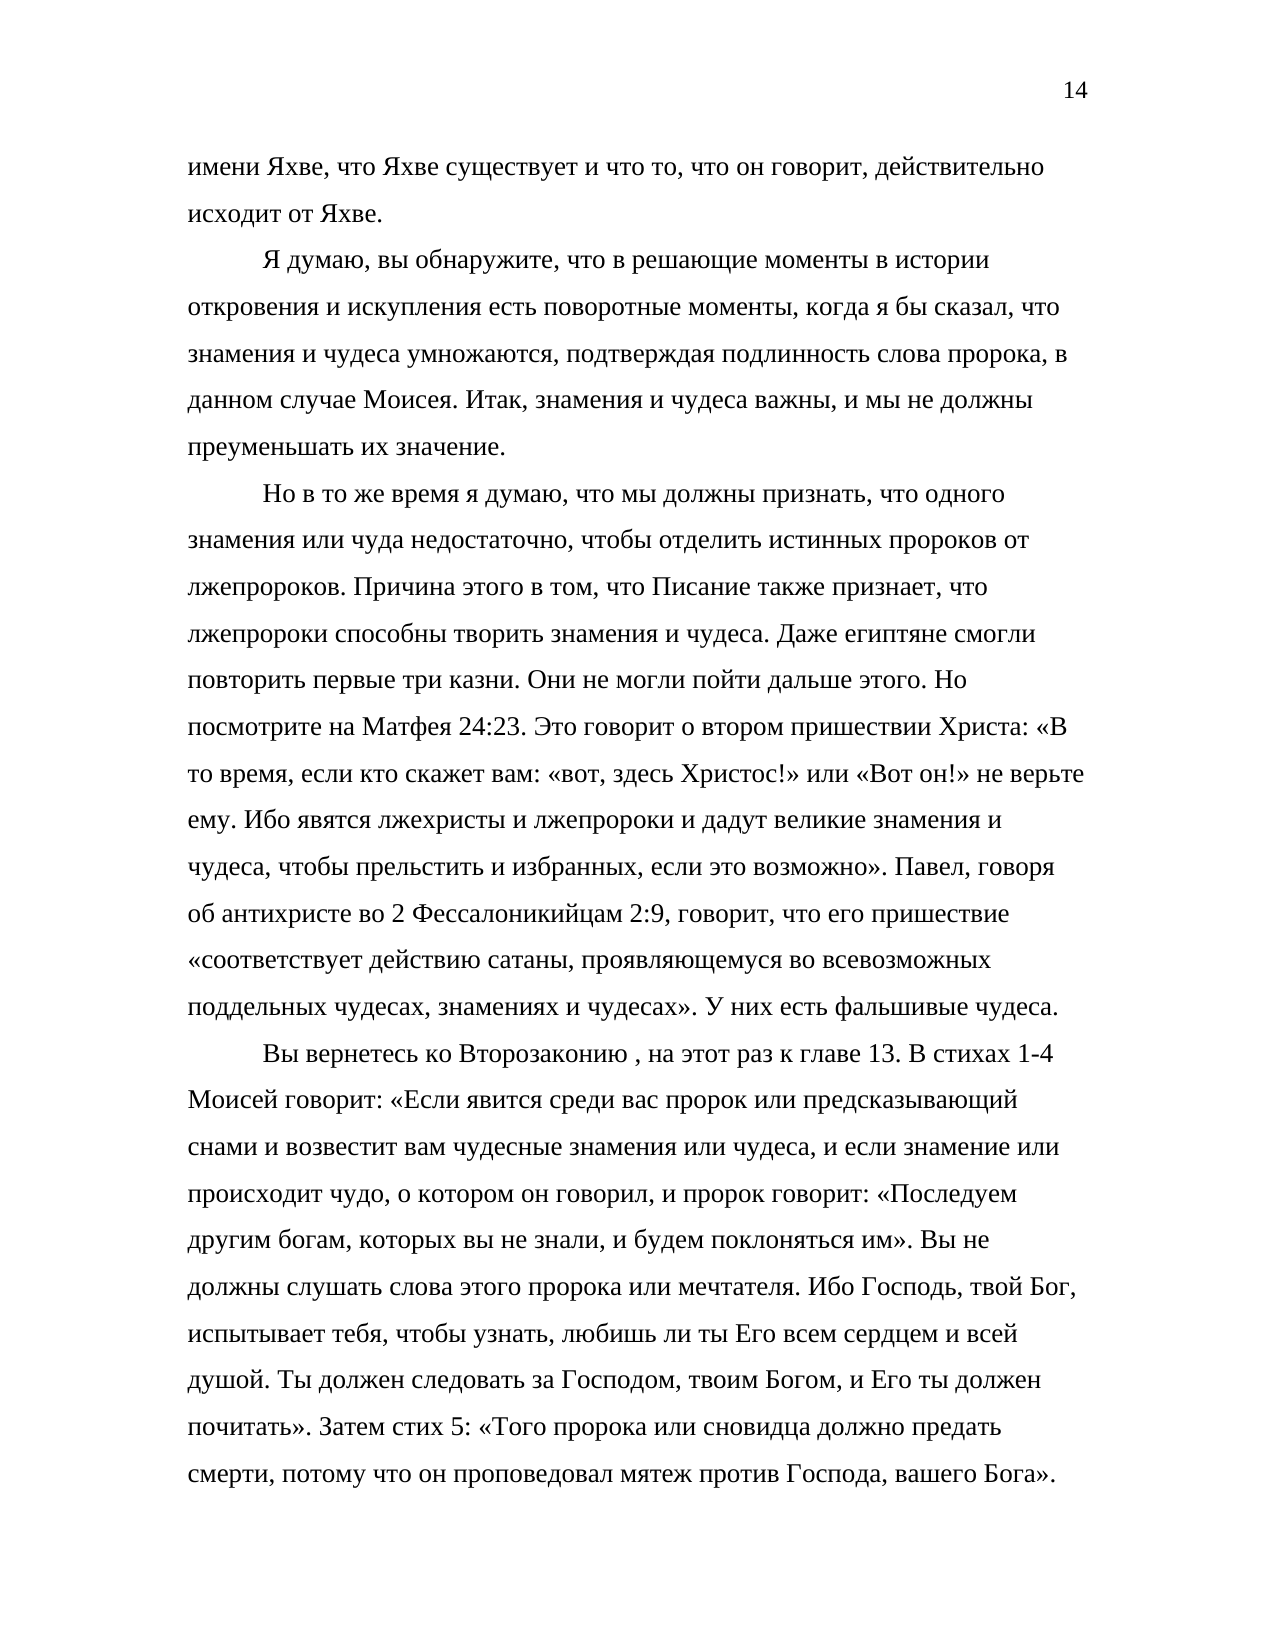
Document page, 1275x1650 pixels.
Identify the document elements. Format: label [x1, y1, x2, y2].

text [187, 150, 1087, 1488]
